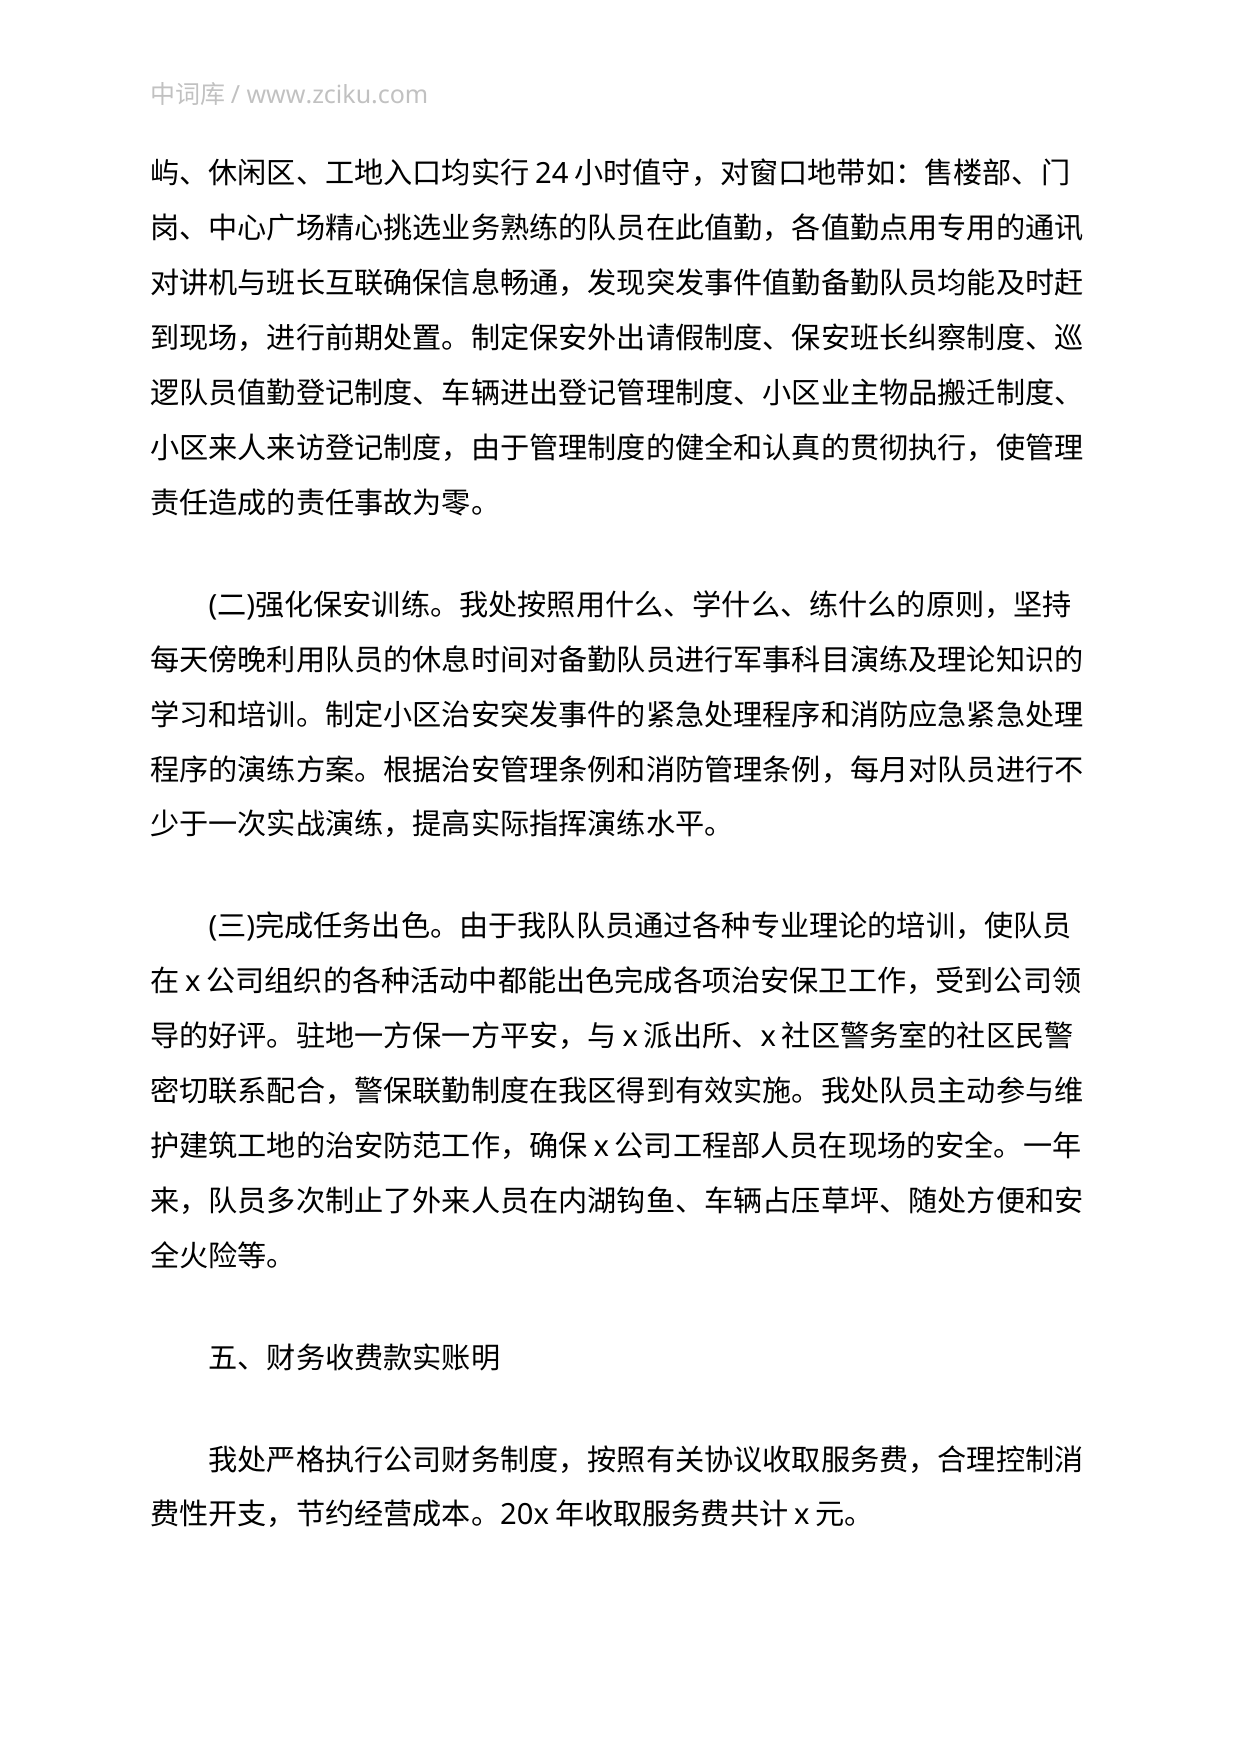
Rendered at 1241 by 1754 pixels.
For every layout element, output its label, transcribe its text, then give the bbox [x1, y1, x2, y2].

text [150, 150, 1090, 522]
text 我处严格执行公司财务制度，按照有关协议收取服务费，合理控制消费性开支，节约经营成本。20x年收取服务费共计x元。 [150, 1436, 1090, 1533]
text 五、财务收费款实账明 [150, 1334, 1090, 1377]
text (二)强化保安训练。我处按照用什么、学什么、练什么的原则，坚持每天傍晚利用队员的休息时间对备勤队员进行军事科目演练及理论知识的学习和培训。制定小区治安突发事件的紧急处理程序和消防应急紧急处理程序的演练方案。根据治安管理条例和消防管理条例，每月对队员进行不少于一次实战演练，提高实际指挥演练水平。 [150, 581, 1090, 843]
text (三)完成任务出色。由于我队队员通过各种专业理论的培训，使队员在x公司组织的各种活动中都能出色完成各项治安保卫工作，受到公司领导的好评。驻地一方保一方平安，与x派出所、x社区警务室的社区民警密切联系配合，警保联勤制度在我区得到有效实施。我处队员主动参与维护建筑工地的治安防范工作，确保x公司工程部人员在现场的安全。一年来，队员多次制止了外来人员在内湖钩鱼、车辆占压草坪、随处方便和安全火险等。 [150, 903, 1090, 1275]
